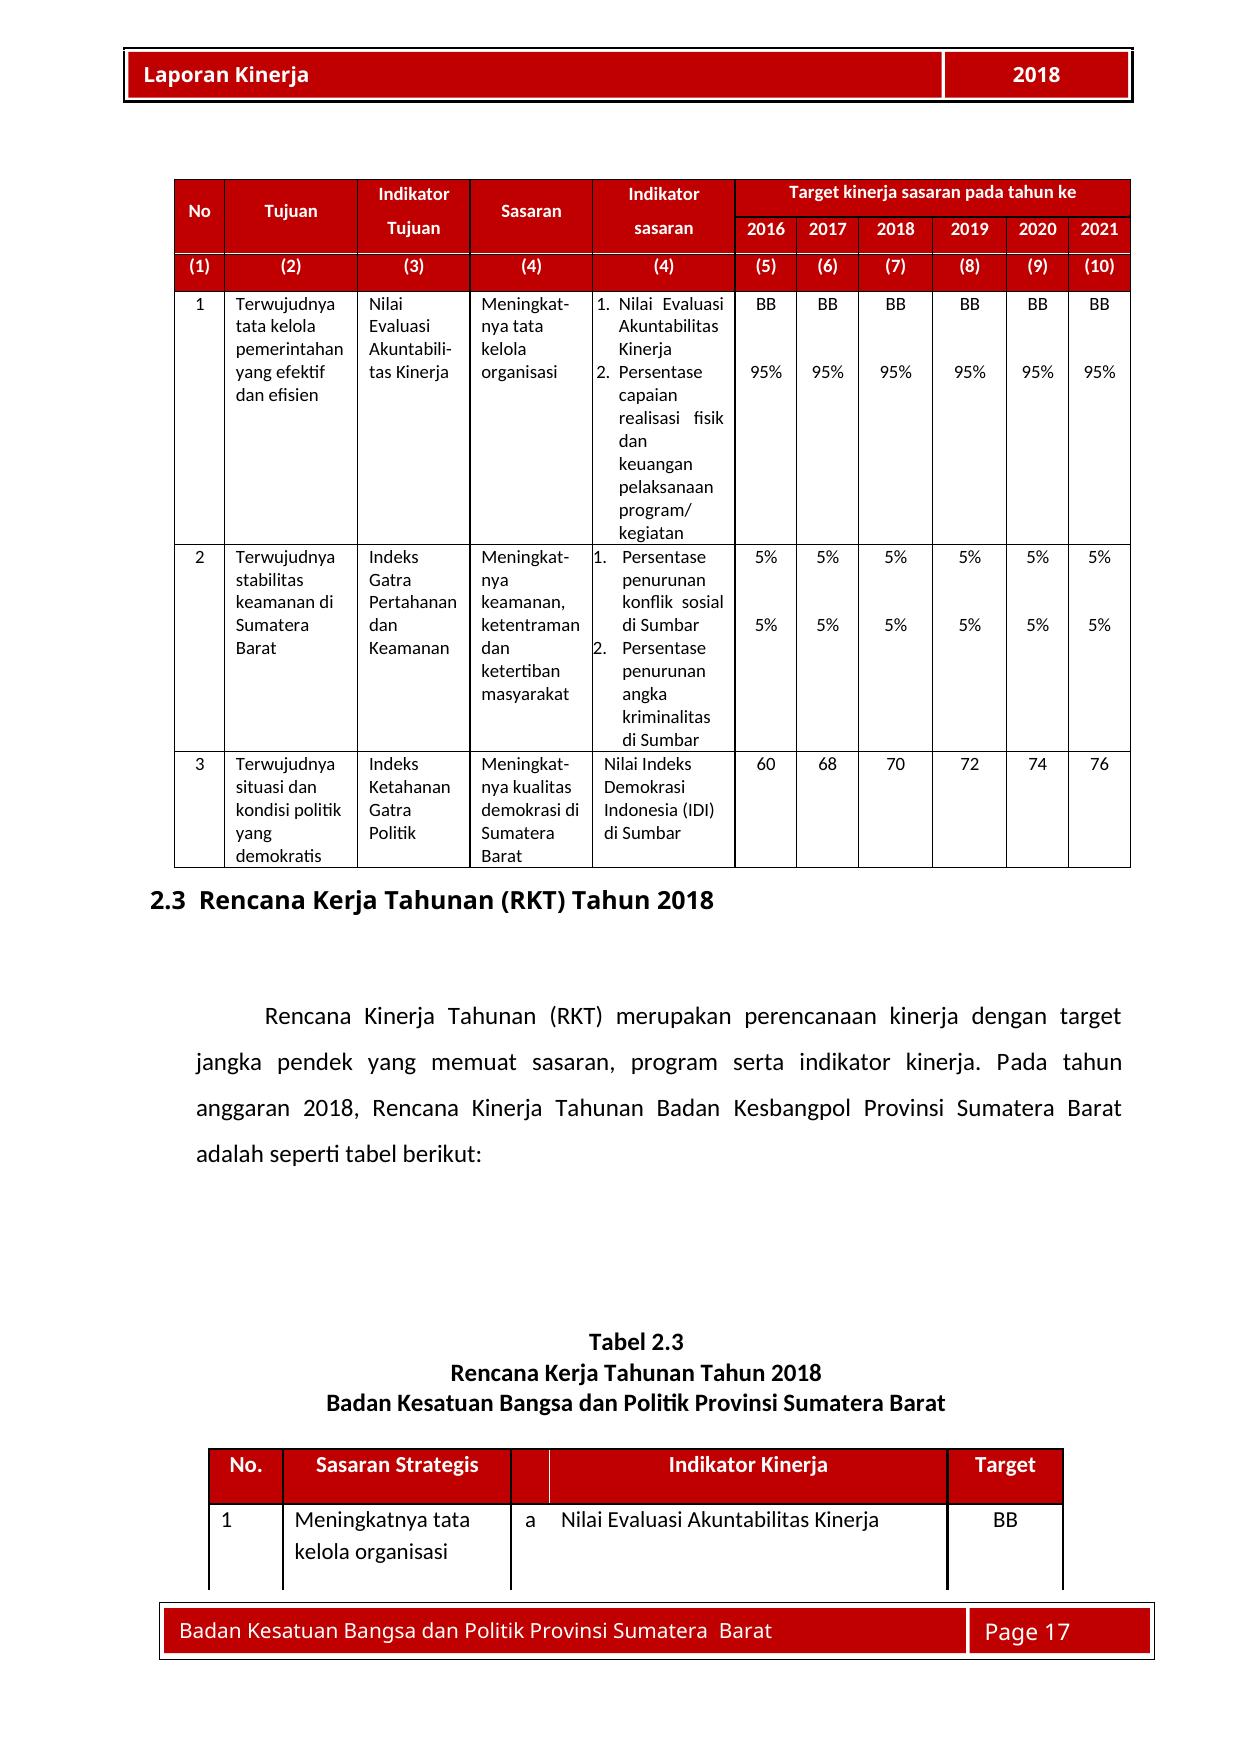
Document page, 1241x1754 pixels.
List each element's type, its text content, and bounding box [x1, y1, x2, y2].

table_cell Meningkat-nya keamanan, ketentramandan ketertiban masyarakat [471, 545, 592, 751]
table_header Tujuan [225, 180, 357, 253]
table_header [512, 1450, 549, 1503]
table_cell (6) [797, 255, 858, 291]
table_header Target kinerja sasaran pada tahun ke [736, 180, 1130, 216]
table_header Indikator Tujuan [358, 180, 469, 253]
table_cell 2017 [797, 218, 858, 253]
table_cell 70 [859, 752, 932, 867]
table_cell Nilai Evaluasi Akuntabili- tas Kinerja [358, 292, 469, 544]
table_cell BB 95% [736, 292, 796, 544]
table_cell BB 95% [859, 292, 932, 544]
table_header Sasaran Strategis [284, 1450, 510, 1503]
table_cell (9) [1007, 255, 1068, 291]
table_cell 1 [210, 1505, 282, 1590]
table_cell 3 [175, 752, 224, 867]
table_cell (7) [859, 255, 932, 291]
table_cell BB 95% [1007, 292, 1068, 544]
text Badan Kesatuan Bangsa dan Politik Provinsi Sumatera Barat [150, 1387, 1122, 1418]
table_cell (2) [225, 255, 357, 291]
table_cell 60 [736, 752, 796, 867]
table_cell 2021 [1069, 218, 1130, 253]
text Rencana Kerja Tahunan Tahun 2018 [150, 1357, 1122, 1387]
table_cell 5% 5% [1007, 545, 1068, 751]
table_cell a [512, 1505, 549, 1590]
table_cell 5% 5% [736, 545, 796, 751]
table_cell (3) [358, 255, 469, 291]
table_cell 2019 [933, 218, 1006, 253]
table_cell 74 [1007, 752, 1068, 867]
table_header Indikator sasaran [593, 180, 734, 253]
table_cell Nilai Indeks Demokrasi Indonesia (IDI) di Sumbar [593, 752, 734, 867]
table_cell (5) [736, 255, 796, 291]
table_cell 76 [1069, 752, 1130, 867]
table_cell BB 95% [1069, 292, 1130, 544]
table_cell 68 [797, 752, 858, 867]
table_cell (1) [175, 255, 224, 291]
table_cell Meningkat-nya kualitas demokrasi di Sumatera Barat [471, 752, 592, 867]
table_cell Meningkat-nya tata kelola organisasi [471, 292, 592, 544]
text Tabel 2.3 [150, 1326, 1122, 1357]
table_cell Persentase penurunan konflik sosial di Sumbar Persentase penurunan angka kriminalitas di Sumbar [593, 545, 734, 751]
table_cell 5% 5% [1069, 545, 1130, 751]
table_cell (4) [593, 255, 734, 291]
table_cell 1 [175, 292, 224, 544]
table_header No [175, 180, 224, 253]
table_cell Nilai Evaluasi Akuntabilitas Kinerja [550, 1505, 946, 1590]
table_header Indikator Kinerja [550, 1450, 946, 1503]
table_cell BB 95% [797, 292, 858, 544]
table_cell BB [949, 1505, 1062, 1590]
table_cell (4) [471, 255, 592, 291]
table_cell 2 [175, 545, 224, 751]
table_cell (8) [933, 255, 1006, 291]
table_cell Indeks Gatra Pertahanan dan Keamanan [358, 545, 469, 751]
table_cell 5% 5% [859, 545, 932, 751]
table_cell Meningkatnya tata kelola organisasi [284, 1505, 510, 1590]
table_cell Indeks Ketahanan Gatra Politik [358, 752, 469, 867]
list 2.3 Rencana Kerja Tahunan (RKT) Tahun 2018 [150, 226, 1122, 917]
table_cell Terwujudnya stabilitas keamanan di Sumatera Barat [225, 545, 357, 751]
table_header No. [210, 1450, 282, 1503]
table_cell 5% 5% [797, 545, 858, 751]
table_cell 5% 5% [933, 545, 1006, 751]
table_cell Terwujudnya situasi dan kondisi politik yang demokratis [225, 752, 357, 867]
table_cell 2016 [736, 218, 796, 253]
table_header Target [949, 1450, 1062, 1503]
table_cell Terwujudnya tata kelola pemerintahan yang efektif dan efisien [225, 292, 357, 544]
text Rencana Kinerja Tahunan (RKT) merupakan perencanaan kinerja dengan target jangka pendek yang memuat sasaran, program serta indikator kinerja. Pada tahun anggaran 2018, Rencana Kinerja Tahunan Badan Kesbangpol Provinsi Sumatera Barat adalah seperti tabel berikut: [196, 1001, 1122, 1168]
table_cell Nilai Evaluasi Akuntabilitas Kinerja Persentase capaian realisasi fisik dan keuangan pelaksanaan program/ kegiatan [593, 292, 734, 544]
table_cell 2018 [859, 218, 932, 253]
table_header Sasaran [471, 180, 592, 253]
table_cell (10) [1069, 255, 1130, 291]
table_cell 72 [933, 752, 1006, 867]
table_cell 2020 [1007, 218, 1068, 253]
table_cell BB 95% [933, 292, 1006, 544]
